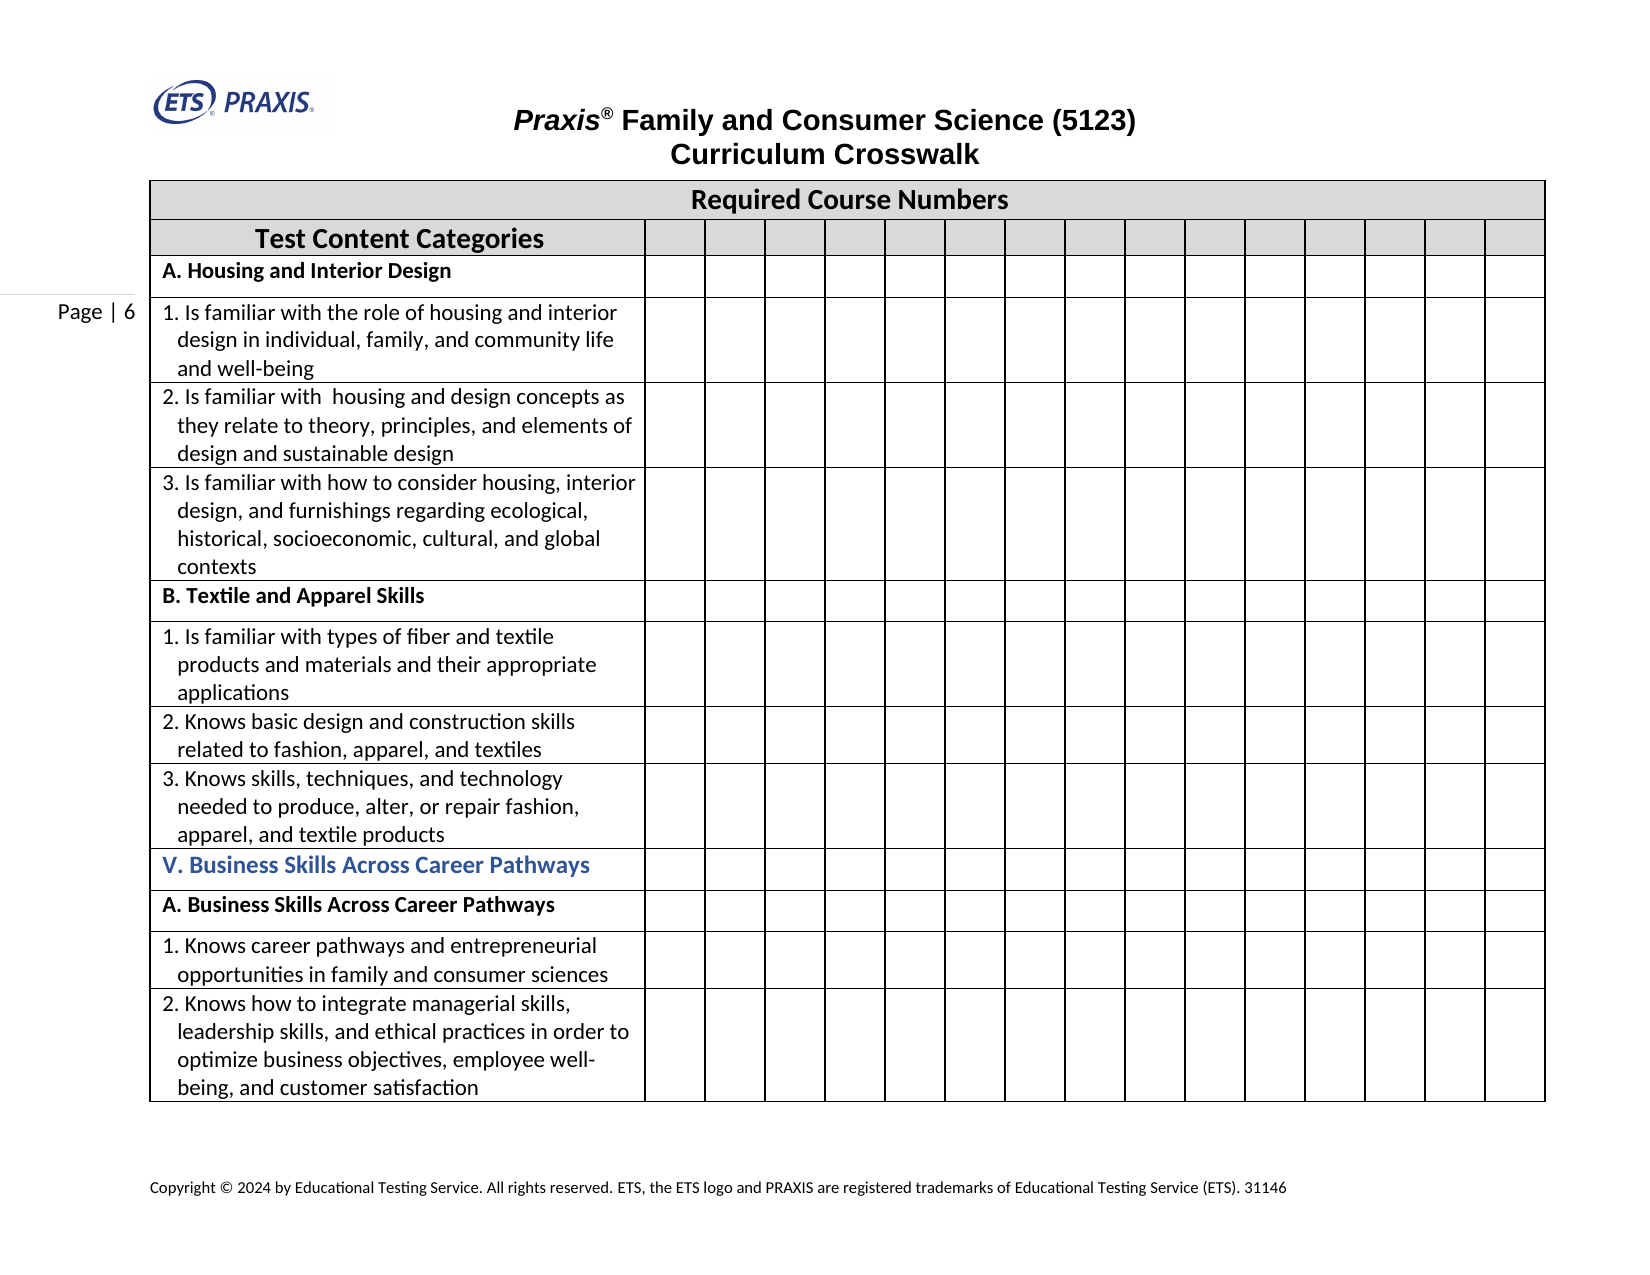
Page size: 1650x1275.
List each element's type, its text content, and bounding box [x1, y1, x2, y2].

table_cell [1306, 256, 1364, 297]
table_cell [1486, 256, 1544, 297]
table_cell [1426, 298, 1484, 382]
table_cell [826, 468, 884, 580]
table_cell [1306, 849, 1364, 889]
table_cell [1006, 256, 1064, 297]
table_cell [1306, 220, 1364, 255]
table_cell [1186, 256, 1244, 297]
table_cell [1426, 891, 1484, 931]
table_cell [1366, 581, 1424, 621]
table_cell [946, 383, 1004, 467]
table_cell [1006, 581, 1064, 621]
table_cell Housing and Interior Design [151, 256, 644, 297]
table_cell [1126, 932, 1184, 988]
table_cell [1426, 220, 1484, 255]
table_cell [1306, 891, 1364, 931]
table_cell [1426, 849, 1484, 889]
table_cell [826, 383, 884, 467]
table_cell [646, 932, 704, 988]
table_cell [886, 581, 944, 621]
table_cell [1426, 932, 1484, 988]
table_cell [1186, 932, 1244, 988]
table_cell [1126, 220, 1184, 255]
table_cell [706, 932, 764, 988]
table_cell [1306, 989, 1364, 1101]
table_cell [1066, 932, 1124, 988]
table_cell [1246, 932, 1304, 988]
table_cell [766, 220, 824, 255]
table_cell [1426, 468, 1484, 580]
table_cell [1066, 707, 1124, 763]
table_cell [1006, 932, 1064, 988]
table_cell [1186, 707, 1244, 763]
table_cell [646, 581, 704, 621]
table_cell [1126, 849, 1184, 889]
table_cell [1006, 298, 1064, 382]
table_cell [646, 849, 704, 889]
table_cell [766, 764, 824, 848]
table_cell [646, 383, 704, 467]
table_cell [886, 220, 944, 255]
table_cell [1246, 298, 1304, 382]
table_cell [766, 932, 824, 988]
table_cell [1366, 707, 1424, 763]
table_cell [1246, 468, 1304, 580]
table_cell [826, 891, 884, 931]
table_cell [1186, 849, 1244, 889]
table_header Required Course Numbers [151, 181, 1544, 219]
table_cell [766, 989, 824, 1101]
table_cell [1246, 764, 1304, 848]
table_cell [1126, 891, 1184, 931]
table_cell [946, 707, 1004, 763]
table_cell [1366, 468, 1424, 580]
table_cell [1066, 256, 1124, 297]
table_cell [1486, 581, 1544, 621]
table_cell [1366, 932, 1424, 988]
table_cell [826, 256, 884, 297]
table_cell [1366, 622, 1424, 706]
table_cell [946, 581, 1004, 621]
table_cell [646, 989, 704, 1101]
table_cell [826, 707, 884, 763]
table_cell [1066, 298, 1124, 382]
table_cell [706, 707, 764, 763]
table_cell [886, 932, 944, 988]
table_cell [1486, 298, 1544, 382]
table_cell [886, 891, 944, 931]
table_cell [1126, 622, 1184, 706]
table_cell [826, 932, 884, 988]
table_cell [1186, 764, 1244, 848]
table_cell [1486, 891, 1544, 931]
table_cell [1126, 989, 1184, 1101]
table_cell [1486, 707, 1544, 763]
table_cell [1186, 468, 1244, 580]
table_cell [886, 383, 944, 467]
table_cell [1186, 989, 1244, 1101]
table_cell [946, 891, 1004, 931]
table_cell [766, 581, 824, 621]
table_cell [1066, 849, 1124, 889]
table_cell [826, 989, 884, 1101]
table_cell [826, 581, 884, 621]
table_cell [1426, 989, 1484, 1101]
table_cell [1246, 707, 1304, 763]
table_cell [1366, 849, 1424, 889]
table_cell [706, 849, 764, 889]
table_cell [1006, 468, 1064, 580]
table_cell [1426, 764, 1484, 848]
table_cell [1126, 764, 1184, 848]
table_cell [1186, 622, 1244, 706]
table_cell [1186, 581, 1244, 621]
table_cell [946, 932, 1004, 988]
table_cell [1486, 383, 1544, 467]
table_cell Knows basic design and construction skills related to fashion, apparel, and textiles [151, 707, 644, 763]
table_cell [646, 622, 704, 706]
table_cell [946, 764, 1004, 848]
table_cell [886, 849, 944, 889]
table_cell [1186, 298, 1244, 382]
table_cell [1006, 849, 1064, 889]
table_cell [1186, 383, 1244, 467]
table_cell [1186, 891, 1244, 931]
table_cell [1186, 220, 1244, 255]
table_cell Knows skills, techniques, and technology needed to produce, alter, or repair fashion, apparel, and textile products [151, 764, 644, 848]
table_cell [706, 298, 764, 382]
table_cell [646, 298, 704, 382]
table_cell [1246, 622, 1304, 706]
table_cell [946, 256, 1004, 297]
table_cell [826, 622, 884, 706]
table_cell [1306, 707, 1364, 763]
table_cell [1066, 220, 1124, 255]
table_cell [646, 256, 704, 297]
table_cell [826, 764, 884, 848]
table_cell [886, 256, 944, 297]
table_cell [706, 891, 764, 931]
table_cell [1006, 891, 1064, 931]
table_cell [826, 298, 884, 382]
table_cell [646, 891, 704, 931]
table_cell [1126, 707, 1184, 763]
table_cell [1306, 622, 1364, 706]
table_cell [1066, 989, 1124, 1101]
table_cell [1126, 256, 1184, 297]
table_cell Is familiar with housing and design concepts as they relate to theory, principles, and elements of design and sustainable design [151, 383, 644, 467]
table_cell [1006, 707, 1064, 763]
table_cell [1486, 932, 1544, 988]
table_cell [946, 220, 1004, 255]
table_cell [706, 220, 764, 255]
table_cell [1246, 989, 1304, 1101]
table_cell [1126, 468, 1184, 580]
table_cell [1006, 622, 1064, 706]
table_cell [886, 707, 944, 763]
table_cell [886, 764, 944, 848]
table_cell [1426, 707, 1484, 763]
table_cell [1366, 989, 1424, 1101]
table_cell [1306, 932, 1364, 988]
table_cell [946, 298, 1004, 382]
table_cell [886, 622, 944, 706]
table_cell Is familiar with how to consider housing, interior design, and furnishings regarding ecological, historical, socioeconomic, cultural, and global contexts [151, 468, 644, 580]
table_cell [766, 468, 824, 580]
table_cell [1486, 764, 1544, 848]
table_cell [1066, 891, 1124, 931]
table_cell [1066, 581, 1124, 621]
table_cell [1006, 764, 1064, 848]
table_cell [1426, 581, 1484, 621]
table_cell [646, 220, 704, 255]
table_cell [1426, 383, 1484, 467]
table_cell [1306, 764, 1364, 848]
table_cell [706, 468, 764, 580]
table_cell [1426, 256, 1484, 297]
table_cell [946, 989, 1004, 1101]
table_cell [766, 707, 824, 763]
table_cell [886, 298, 944, 382]
table_cell [646, 468, 704, 580]
table_cell [826, 220, 884, 255]
table_cell Test Content Categories [151, 220, 644, 255]
table_cell [766, 298, 824, 382]
table_cell [1246, 891, 1304, 931]
table_cell [766, 622, 824, 706]
table_cell [706, 764, 764, 848]
table_cell [1306, 298, 1364, 382]
table_cell [1246, 581, 1304, 621]
table_cell [946, 849, 1004, 889]
table_cell [1246, 383, 1304, 467]
table_cell [1486, 989, 1544, 1101]
table_cell [766, 849, 824, 889]
table_cell [1246, 220, 1304, 255]
table_cell [826, 849, 884, 889]
table_cell [706, 989, 764, 1101]
table_cell Knows how to integrate managerial skills, leadership skills, and ethical practices in order to optimize business objectives, employee well-being, and customer satisfaction [151, 989, 644, 1101]
table_cell [646, 707, 704, 763]
table_cell [1486, 220, 1544, 255]
table_cell [1426, 622, 1484, 706]
table_cell [1366, 298, 1424, 382]
table_cell [1126, 383, 1184, 467]
table_cell [766, 383, 824, 467]
table_cell Business Skills Across Career Pathways [151, 849, 644, 889]
table_cell [1066, 622, 1124, 706]
table_cell [1366, 764, 1424, 848]
table_cell Is familiar with the role of housing and interior design in individual, family, and community life and well-being [151, 298, 644, 382]
table_cell [1126, 581, 1184, 621]
table_cell [1066, 383, 1124, 467]
table_cell [1306, 468, 1364, 580]
table_cell [946, 468, 1004, 580]
table_cell [1006, 383, 1064, 467]
table_cell [706, 256, 764, 297]
table_cell [886, 468, 944, 580]
table_cell [1366, 383, 1424, 467]
table_cell [1006, 220, 1064, 255]
table_cell [706, 581, 764, 621]
table_cell [766, 256, 824, 297]
table_cell [1066, 468, 1124, 580]
table_cell [1006, 989, 1064, 1101]
table_cell [1306, 383, 1364, 467]
table_cell [1486, 849, 1544, 889]
table_cell Business Skills Across Career Pathways [151, 891, 644, 931]
table_cell [646, 764, 704, 848]
table_cell [1126, 298, 1184, 382]
table_cell [946, 622, 1004, 706]
table_cell [1306, 581, 1364, 621]
table_cell [1486, 622, 1544, 706]
table_cell [1246, 849, 1304, 889]
table_cell [886, 989, 944, 1101]
picture [150, 75, 334, 131]
table_cell [1246, 256, 1304, 297]
table_cell Is familiar with types of fiber and textile products and materials and their appropriate applications [151, 622, 644, 706]
table_cell [1366, 891, 1424, 931]
table_cell [1066, 764, 1124, 848]
table_cell [1366, 256, 1424, 297]
table_cell [1486, 468, 1544, 580]
table_cell [706, 622, 764, 706]
table_cell Knows career pathways and entrepreneurial opportunities in family and consumer sciences [151, 932, 644, 988]
table_cell Textile and Apparel Skills [151, 581, 644, 621]
table_cell [706, 383, 764, 467]
table_cell [766, 891, 824, 931]
table_cell [1366, 220, 1424, 255]
